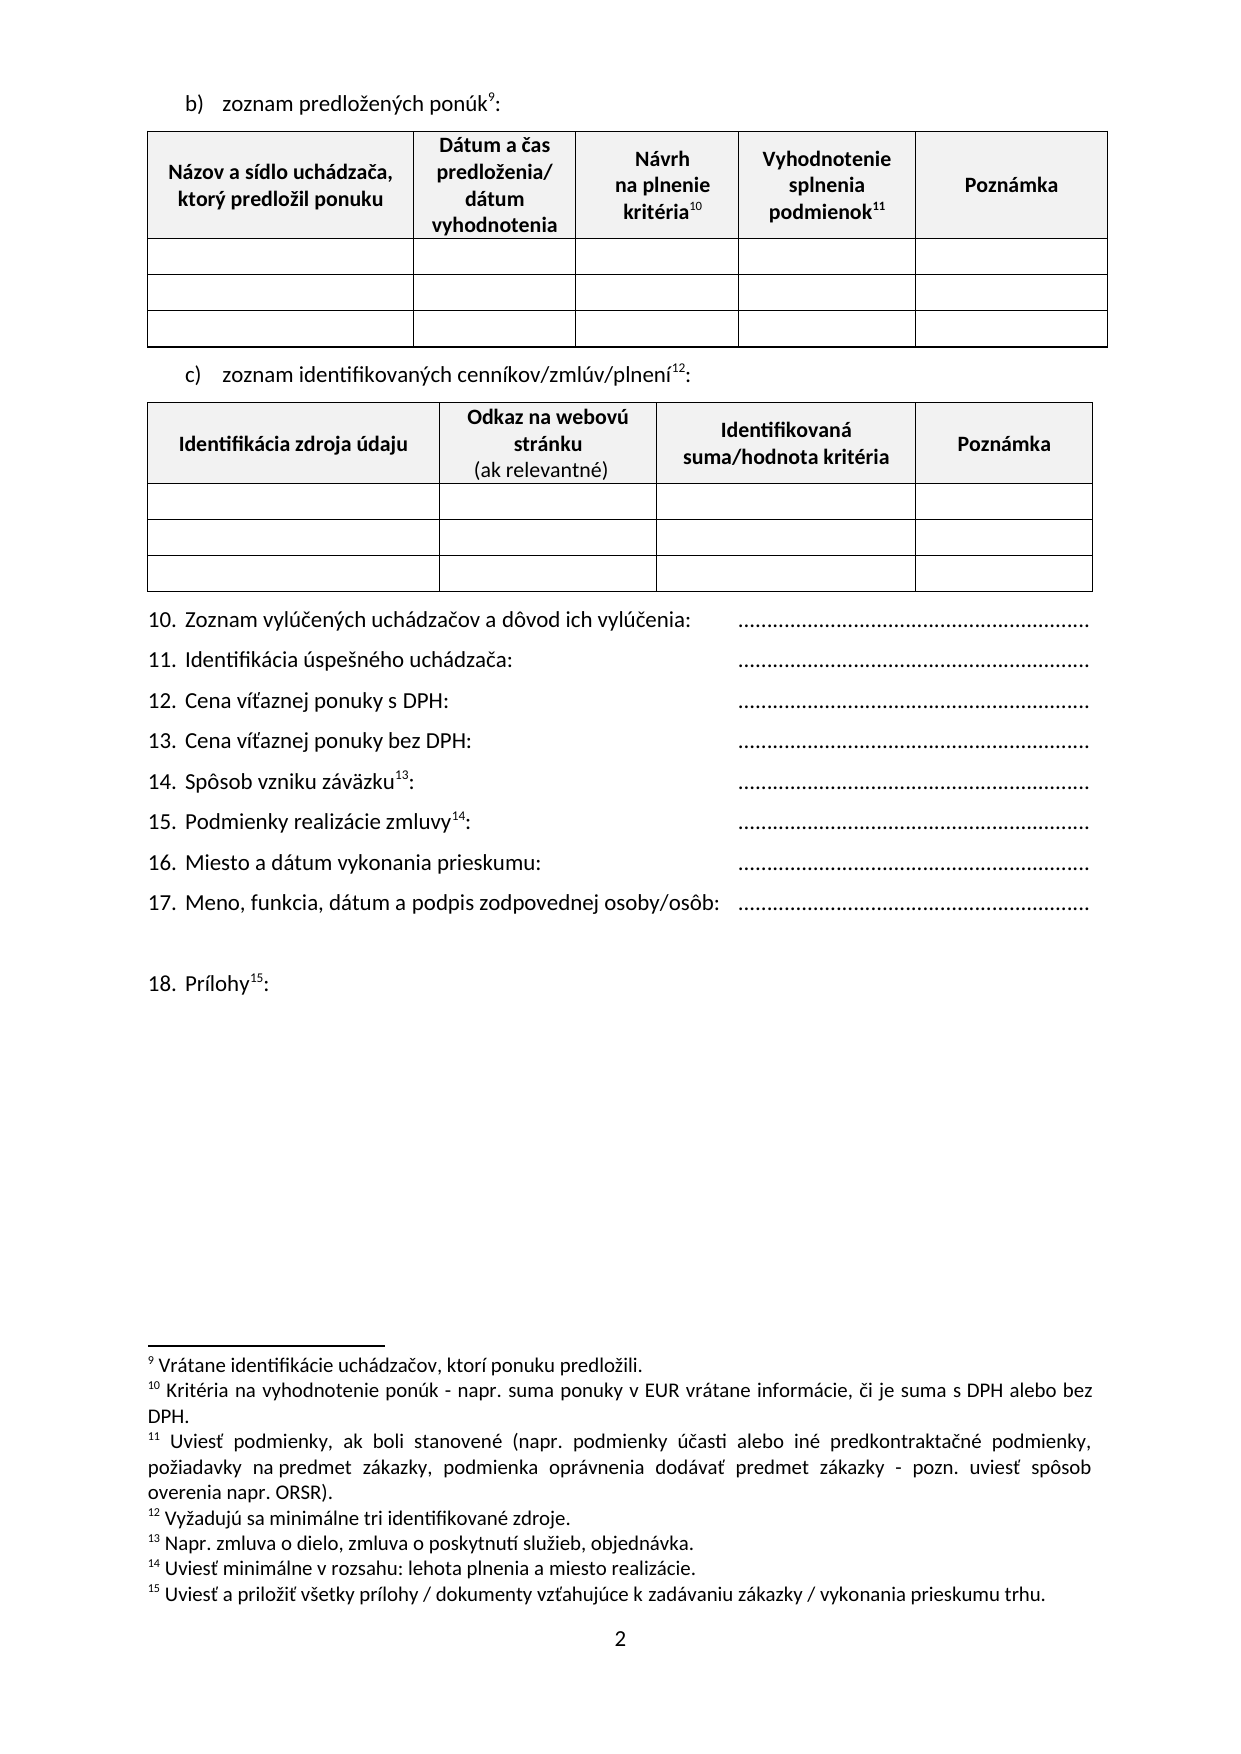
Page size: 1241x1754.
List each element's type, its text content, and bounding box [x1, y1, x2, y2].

list Spôsob vzniku záväzku: ............................................................. [148, 767, 1093, 795]
table_cell [148, 520, 439, 555]
table_cell [148, 484, 439, 519]
table_header Návrh na plnenie kritéria [576, 132, 738, 238]
table_cell [148, 239, 413, 274]
table_cell [916, 484, 1092, 519]
table_cell [576, 275, 738, 310]
table_cell [440, 484, 656, 519]
table_cell [148, 311, 413, 346]
list zoznam identifikovaných cenníkov/zmlúv/plnení: [185, 360, 1093, 388]
table_cell [148, 275, 413, 310]
table_header Poznámka [916, 132, 1107, 238]
table_cell [739, 275, 915, 310]
table_cell [916, 520, 1092, 555]
list Cena víťaznej ponuky bez DPH: ............................................................. [148, 726, 1093, 754]
table_header Vyhodnotenie splnenia podmienok [739, 132, 915, 238]
table_cell [916, 311, 1107, 346]
list Prílohy: [148, 969, 1093, 997]
table_cell [657, 520, 915, 555]
table_cell [440, 556, 656, 591]
table_header Poznámka [916, 403, 1092, 483]
table_cell [414, 239, 575, 274]
list Meno, funkcia, dátum a podpis zodpovednej osoby/osôb: ............................................................. [148, 888, 1093, 916]
list Miesto a dátum vykonania prieskumu: ............................................................. [148, 848, 1093, 876]
table_cell [414, 275, 575, 310]
table_header Identifikácia zdroja údaju [148, 403, 439, 483]
table_header Dátum a čas predloženia/ dátum vyhodnotenia [414, 132, 575, 238]
table_cell [916, 239, 1107, 274]
list Podmienky realizácie zmluvy: ............................................................. [148, 807, 1093, 835]
table_cell [148, 556, 439, 591]
list zoznam predložených ponúk: [185, 89, 1093, 117]
table_cell [657, 484, 915, 519]
table_cell [414, 311, 575, 346]
table_cell [916, 556, 1092, 591]
table_cell [916, 275, 1107, 310]
list Identifikácia úspešného uchádzača: ............................................................. [148, 645, 1093, 673]
table_header Názov a sídlo uchádzača, ktorý predložil ponuku [148, 132, 413, 238]
list Cena víťaznej ponuky s DPH: ............................................................. [148, 686, 1093, 714]
table_cell [657, 556, 915, 591]
table_cell [576, 239, 738, 274]
table_cell [440, 520, 656, 555]
table_cell [739, 239, 915, 274]
table_header Odkaz na webovú stránku (ak relevantné) [440, 403, 656, 483]
table_cell [739, 311, 915, 346]
table_cell [576, 311, 738, 346]
table_header Identifikovaná suma/hodnota kritéria [657, 403, 915, 483]
list Zoznam vylúčených uchádzačov a dôvod ich vylúčenia: ............................................................. [148, 605, 1093, 633]
